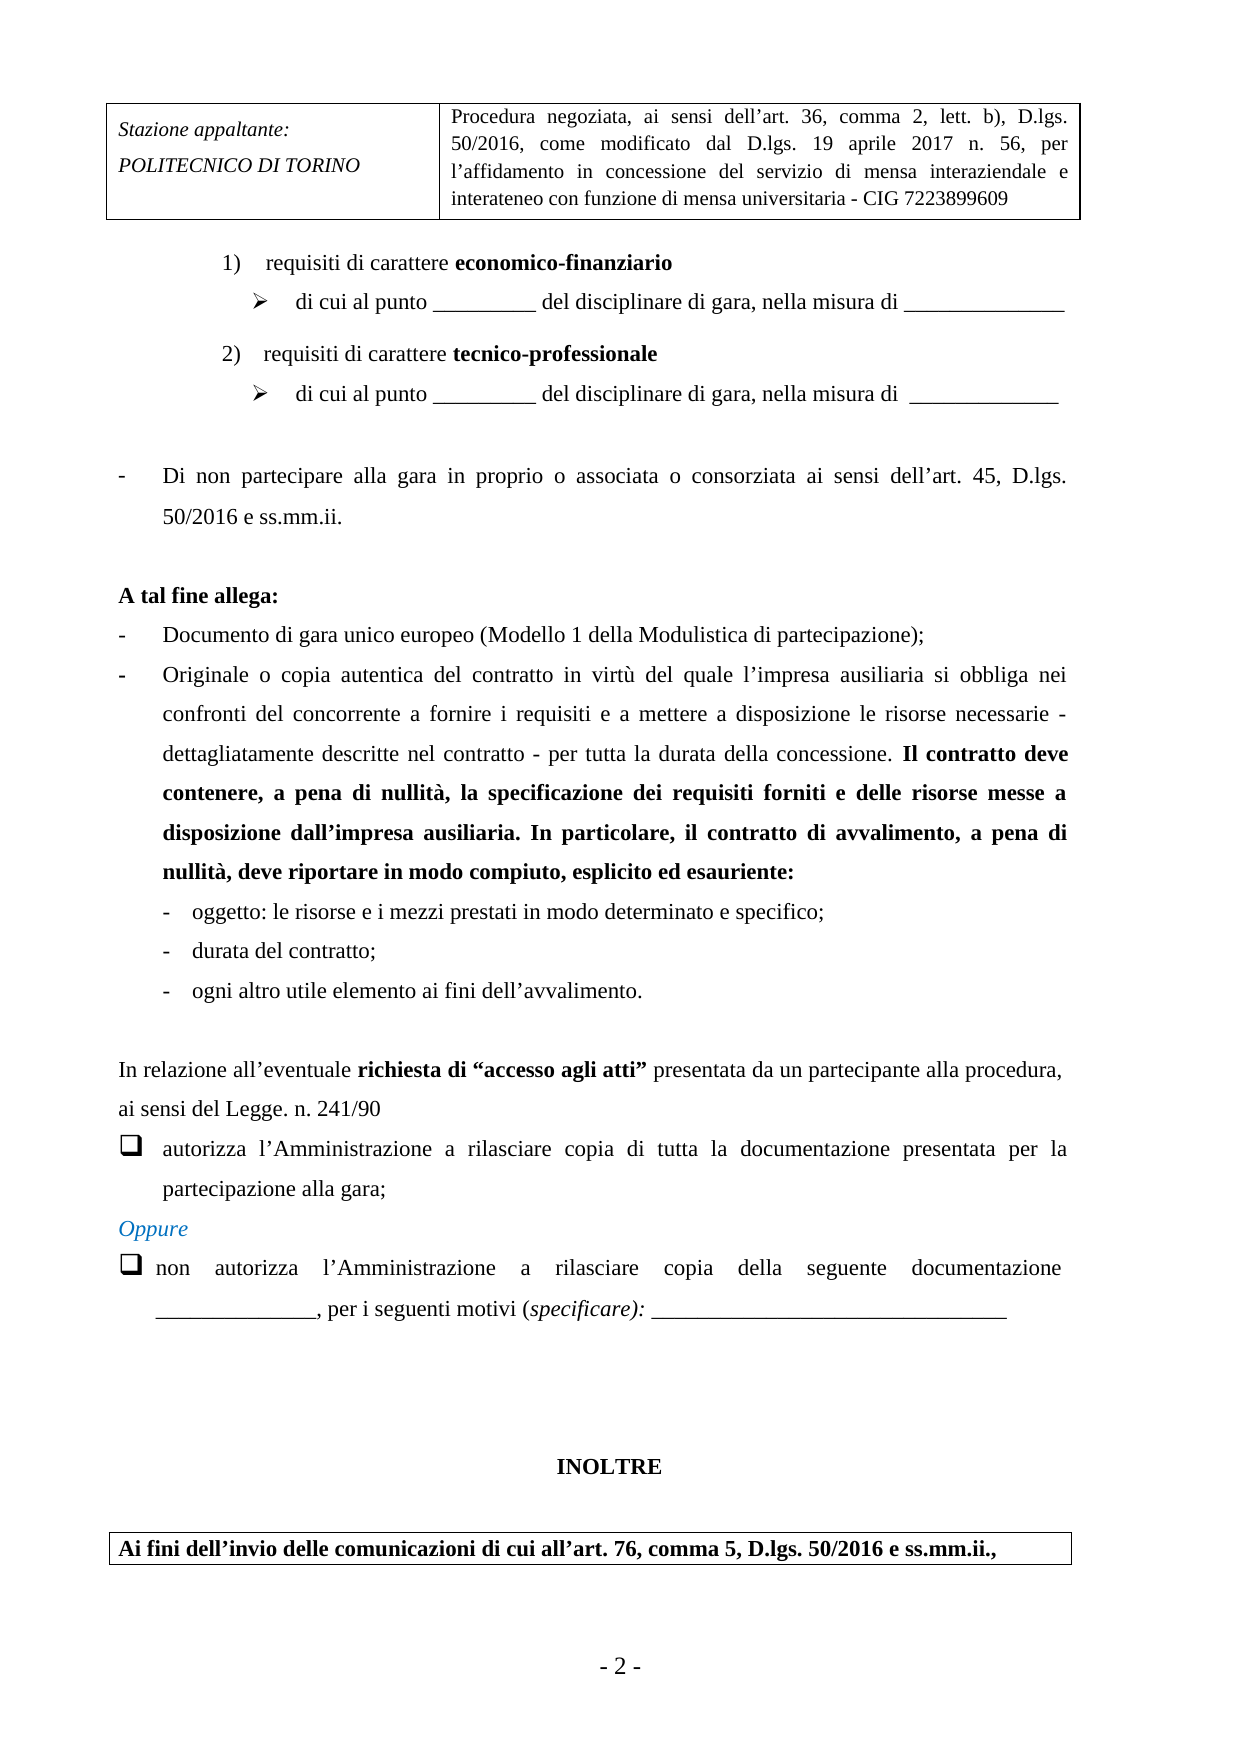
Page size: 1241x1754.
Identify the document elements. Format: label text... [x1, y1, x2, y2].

text 2) requisiti di carattere tecnico-professionale [222, 340, 1069, 367]
list Di non partecipare alla gara in proprio o associata o consorziata ai sensi dell’art. 45, D.lgs. 50/2016 e ss.mm.ii. [118, 459, 1069, 529]
list di cui al punto _________ del disciplinare di gara, nella misura di ______________ [118, 288, 1069, 314]
list autorizza l’Amministrazione a rilasciare copia di tutta la documentazione presentata per la partecipazione alla gara; [118, 1135, 1069, 1202]
list durata del contratto; [162, 937, 1069, 964]
list Originale o copia autentica del contratto in virtù del quale l’impresa ausiliaria si obbliga nei confronti del concorrente a fornire i requisiti e a mettere a disposizione le risorse necessarie - dettagliatamente descritte nel contratto - per tutta la durata della concessione. Il contratto deve contenere, a pena di nullità, la specificazione dei requisiti forniti e delle risorse messe a disposizione dall’impresa ausiliaria. In particolare, il contratto di avvalimento, a pena di nullità, deve riportare in modo compiuto, esplicito ed esauriente: [118, 661, 1069, 885]
text INOLTRE [156, 1453, 1063, 1479]
text Oppure [118, 1215, 1069, 1241]
text Ai fini dell’invio delle comunicazioni di cui all’art. 76, comma 5, D.lgs. 50/2016 e ss.mm.ii., [110, 1533, 1071, 1564]
text In relazione all’eventuale richiesta di “accesso agli atti” presentata da un partecipante alla procedura, ai sensi del Legge. n. 241/90 [118, 1056, 1063, 1122]
text A tal fine allega: [118, 582, 1069, 608]
list oggetto: le risorse e i mezzi prestati in modo determinato e specifico; [162, 898, 1069, 924]
text 1) requisiti di carattere economico-finanziario [192, 249, 1069, 275]
list ogni altro utile elemento ai fini dell’avvalimento. [162, 977, 1069, 1003]
list di cui al punto _________ del disciplinare di gara, nella misura di _____________ [118, 380, 1069, 406]
list non autorizza l’Amministrazione a rilasciare copia della seguente documentazione ______________, per i seguenti motivi (specificare): _______________________________ [118, 1254, 1063, 1322]
list Documento di gara unico europeo (Modello 1 della Modulistica di partecipazione); [118, 621, 1069, 648]
